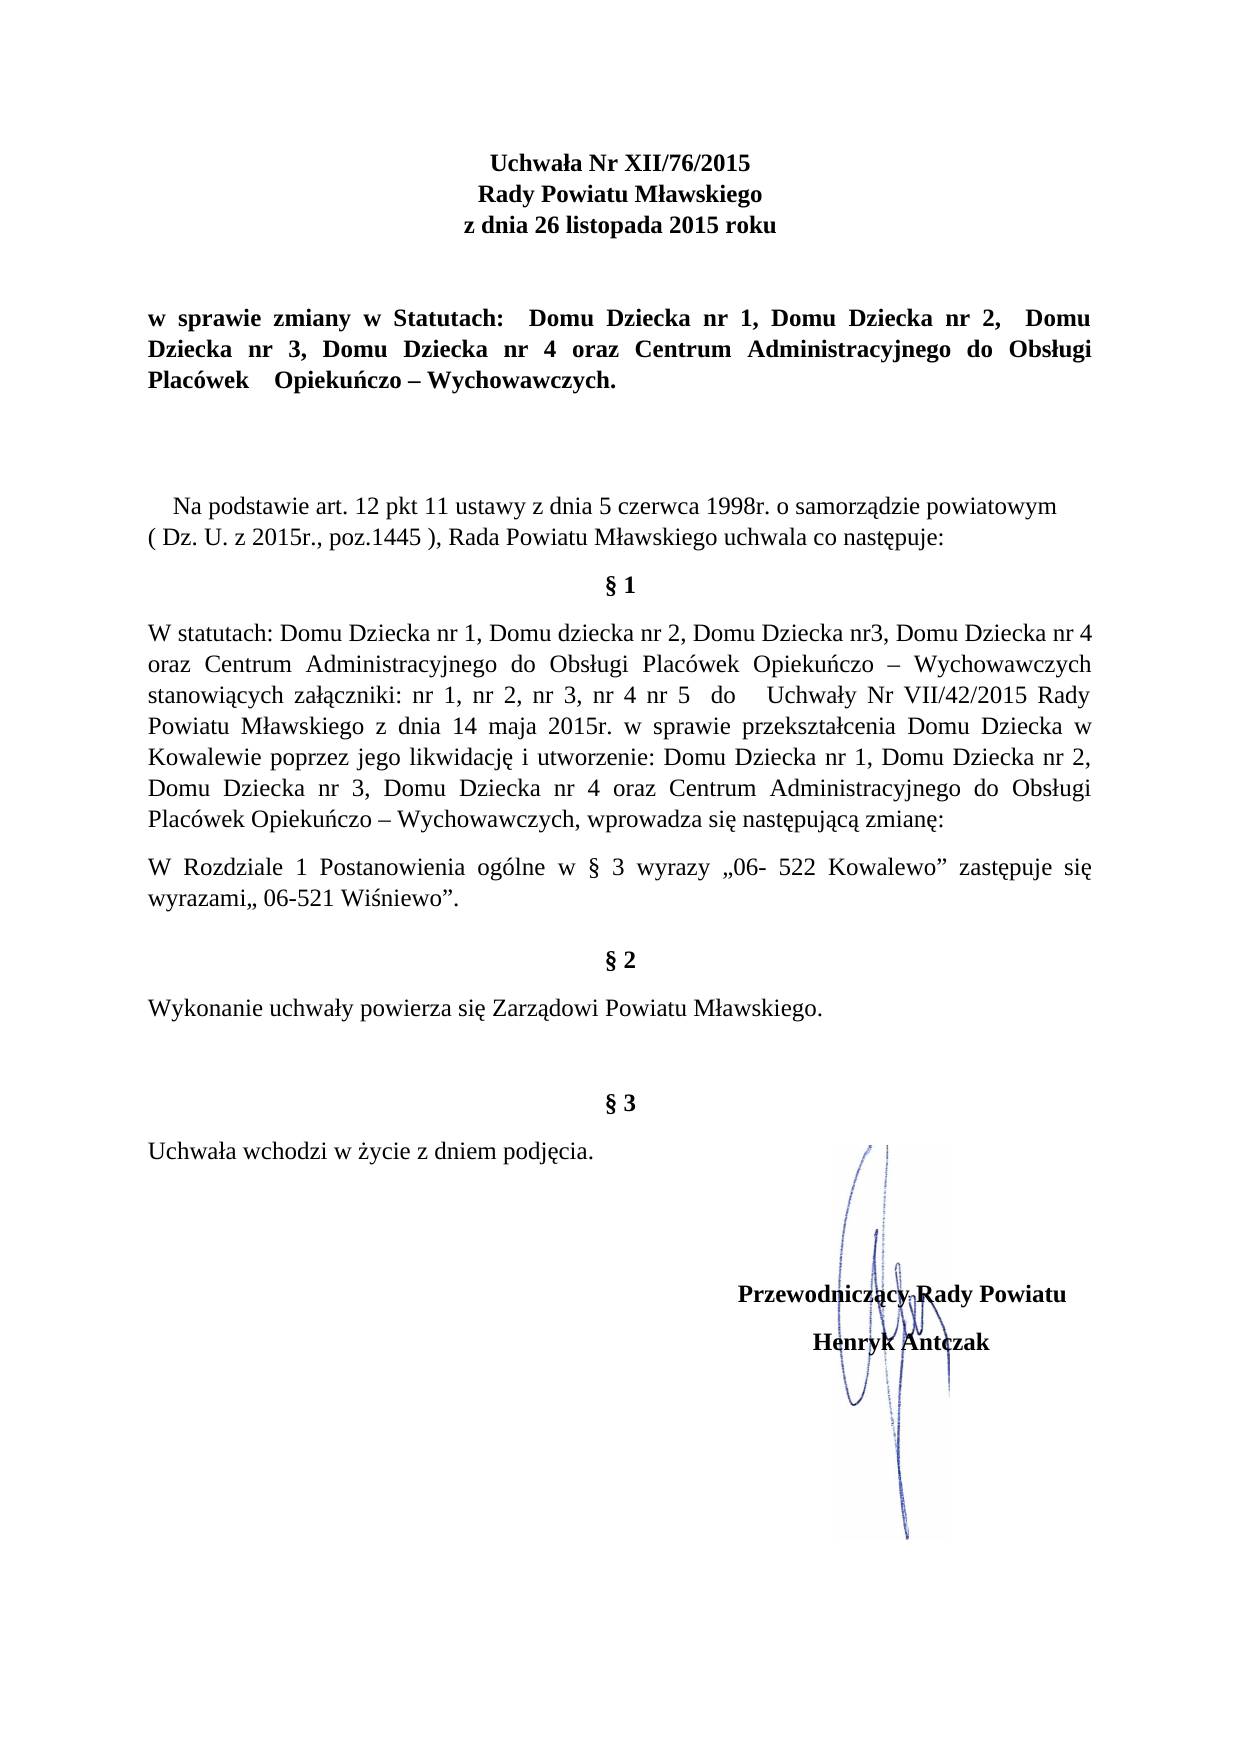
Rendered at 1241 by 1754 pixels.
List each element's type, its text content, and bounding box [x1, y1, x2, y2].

text Przewodniczący Rady Powiatu [738, 1279, 1093, 1308]
picture [834, 1164, 951, 1279]
text Henryk Antczak [738, 1327, 1093, 1355]
text Rady Powiatu Mławskiego [148, 179, 1093, 207]
picture [834, 1355, 951, 1540]
text W Rozdziale 1 Postanowienia ogólne w § 3 wyrazy „06- 522 Kowalewo” zastępuje się wyrazami„ 06-521 Wiśniewo”. [148, 852, 1093, 912]
text z dnia 26 listopada 2015 roku [148, 210, 1093, 238]
text Uchwała Nr XII/76/2015 [148, 148, 1093, 176]
text W statutach: Domu Dziecka nr 1, Domu dziecka nr 2, Domu Dziecka nr3, Domu Dziecka nr 4 oraz Centrum Administracyjnego do Obsługi Placówek Opiekuńczo – Wychowawczych stanowiących załączniki: nr 1, nr 2, nr 3, nr 4 nr 5 do Uchwały Nr VII/42/2015 Rady Powiatu Mławskiego z dnia 14 maja 2015r. w sprawie przekształcenia Domu Dziecka w Kowalewie poprzez jego likwidację i utworzenie: Domu Dziecka nr 1, Domu Dziecka nr 2, Domu Dziecka nr 3, Domu Dziecka nr 4 oraz Centrum Administracyjnego do Obsługi Placówek Opiekuńczo – Wychowawczych, wprowadza się następującą zmianę: [148, 618, 1093, 833]
text § 3 [148, 1088, 1093, 1117]
text Na podstawie art. 12 pkt 11 ustawy z dnia 5 czerwca 1998r. o samorządzie powiatowym [148, 491, 1093, 520]
text ( Dz. U. z 2015r., poz.1445 ), Rada Powiatu Mławskiego uchwala co następuje: [148, 522, 1093, 551]
picture [834, 1308, 951, 1327]
text Wykonanie uchwały powierza się Zarządowi Powiatu Mławskiego. [148, 993, 1093, 1021]
text w sprawie zmiany w Statutach: Domu Dziecka nr 1, Domu Dziecka nr 2, Domu Dziecka nr 3, Domu Dziecka nr 4 oraz Centrum Administracyjnego do Obsługi Placówek Opiekuńczo – Wychowawczych. [148, 303, 1093, 394]
text § 2 [148, 945, 1093, 974]
text Uchwała wchodzi w życie z dniem podjęcia. [148, 1136, 1093, 1164]
text § 1 [148, 570, 1093, 599]
